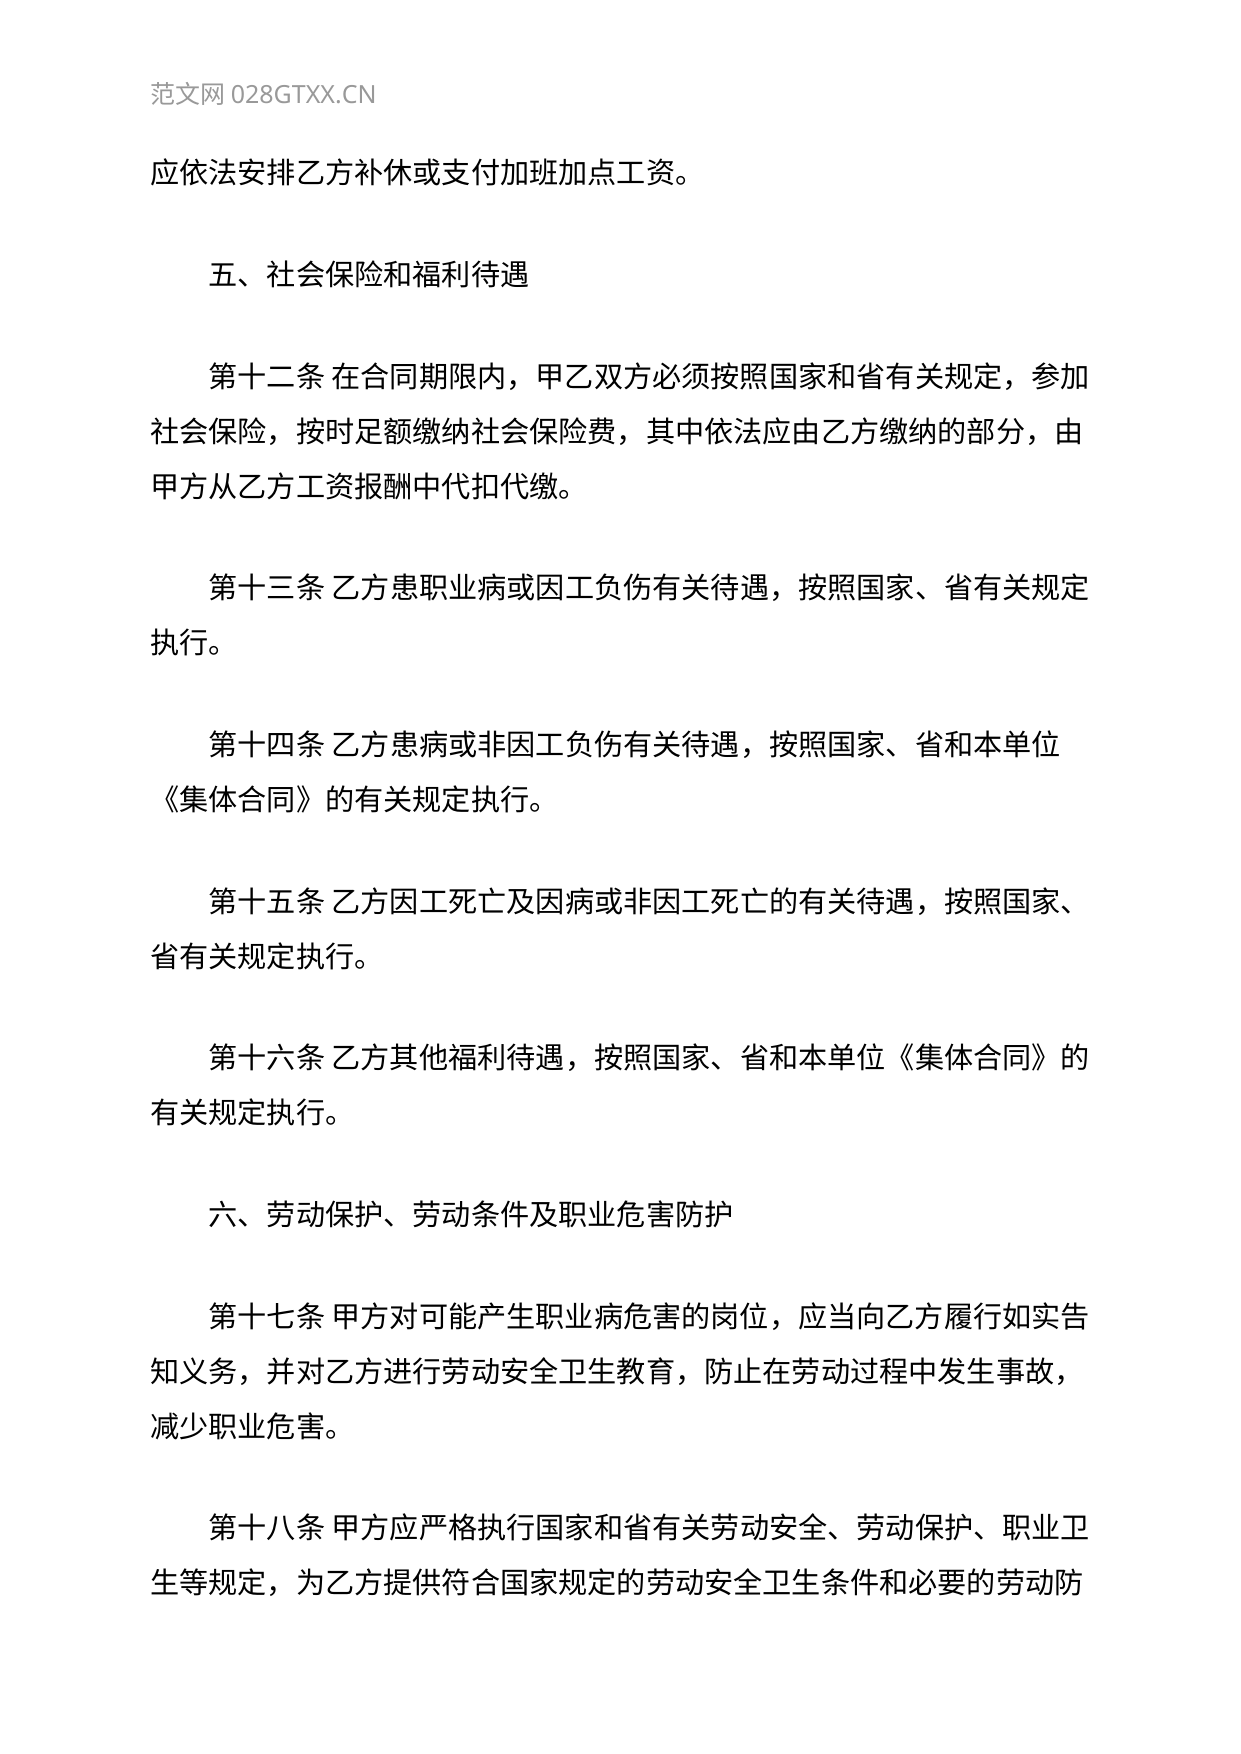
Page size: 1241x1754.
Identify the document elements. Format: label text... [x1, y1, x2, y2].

text 第十四条 乙方患病或非因工负伤有关待遇，按照国家、省和本单位《集体合同》的有关规定执行。 [150, 722, 1090, 819]
text 第十七条 甲方对可能产生职业病危害的岗位，应当向乙方履行如实告知义务，并对乙方进行劳动安全卫生教育，防止在劳动过程中发生事故，减少职业危害。 [150, 1293, 1090, 1446]
text 五、社会保险和福利待遇 [150, 252, 1090, 294]
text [150, 150, 1090, 192]
text 第十六条 乙方其他福利待遇，按照国家、省和本单位《集体合同》的有关规定执行。 [150, 1035, 1090, 1132]
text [150, 1505, 1090, 1602]
text 第十三条 乙方患职业病或因工负伤有关待遇，按照国家、省有关规定执行。 [150, 565, 1090, 662]
text 六、劳动保护、劳动条件及职业危害防护 [150, 1192, 1090, 1234]
text 第十五条 乙方因工死亡及因病或非因工死亡的有关待遇，按照国家、省有关规定执行。 [150, 878, 1090, 976]
text 第十二条 在合同期限内，甲乙双方必须按照国家和省有关规定，参加社会保险，按时足额缴纳社会保险费，其中依法应由乙方缴纳的部分，由甲方从乙方工资报酬中代扣代缴。 [150, 353, 1090, 506]
